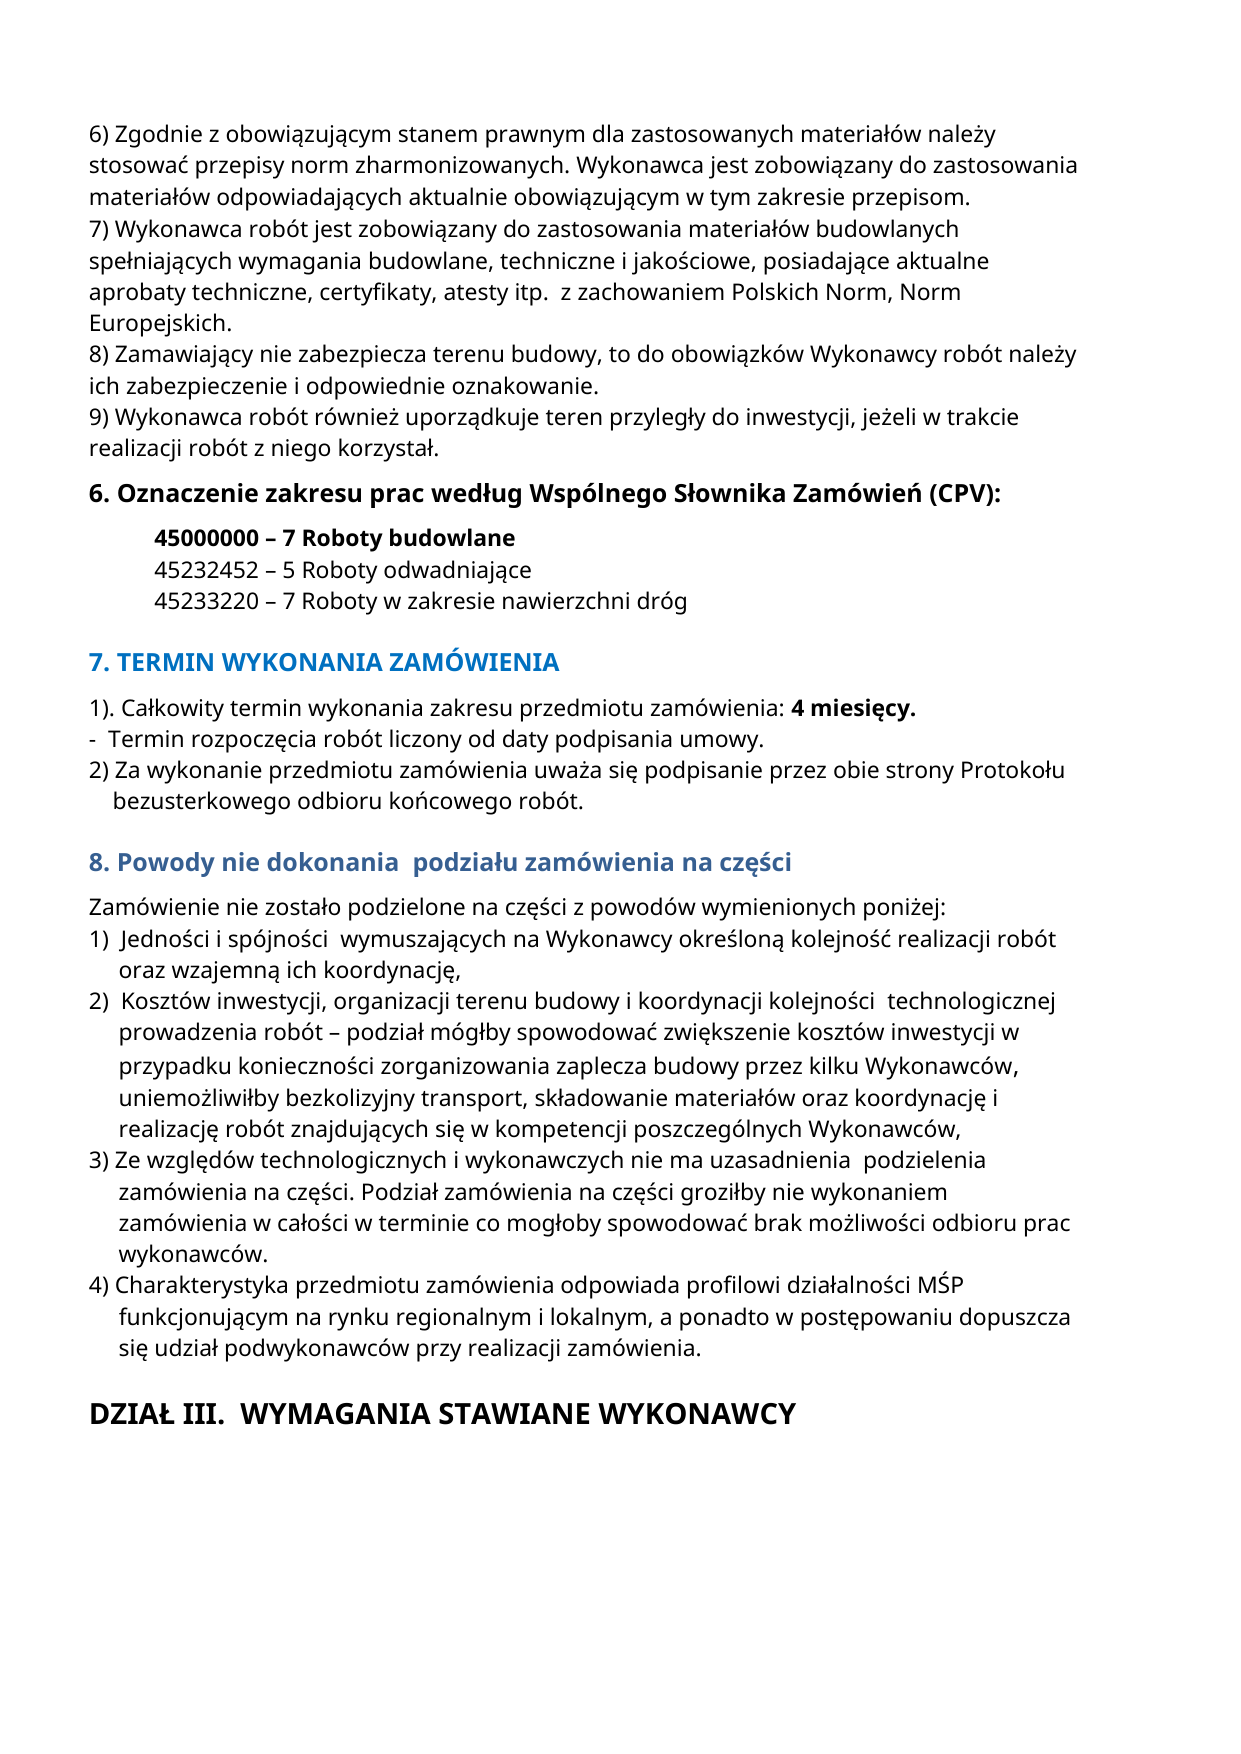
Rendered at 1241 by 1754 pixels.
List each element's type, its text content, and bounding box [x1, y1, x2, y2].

text - Termin rozpoczęcia robót liczony od daty podpisania umowy. [89, 723, 1092, 754]
text Zamówienie nie zostało podzielone na części z powodów wymienionych poniżej: [89, 891, 1090, 923]
text oraz wzajemną ich koordynację, [89, 954, 1090, 985]
text zamówienia w całości w terminie co mogłoby spowodować brak możliwości odbioru prac [89, 1207, 1090, 1238]
text bezusterkowego odbioru końcowego robót. [89, 785, 1092, 816]
text 45000000 – 7 Roboty budowlane [89, 522, 1092, 554]
text uniemożliwiłby bezkolizyjny transport, składowanie materiałów oraz koordynację i [89, 1082, 1090, 1113]
text realizację robót znajdujących się w kompetencji poszczególnych Wykonawców, [89, 1113, 1090, 1144]
text 45232452 – 5 Roboty odwadniające [89, 554, 1092, 585]
text 6) Zgodnie z obowiązującym stanem prawnym dla zastosowanych materiałów należy stosować przepisy norm zharmonizowanych. Wykonawca jest zobowiązany do zastosowania materiałów odpowiadających aktualnie obowiązującym w tym zakresie przepisom. [89, 118, 1092, 212]
text 7. TERMIN WYKONANIA ZAMÓWIENIA [89, 645, 1092, 679]
text 6. Oznaczenie zakresu prac według Wspólnego Słownika Zamówień (CPV): [89, 476, 1092, 510]
text zamówienia na części. Podział zamówienia na części groziłby nie wykonaniem [89, 1175, 1090, 1207]
text 3) Ze względów technologicznych i wykonawczych nie ma uzasadnienia podzielenia [89, 1144, 1090, 1175]
text DZIAŁ III. WYMAGANIA STAWIANE WYKONAWCY [89, 1393, 1092, 1433]
text prowadzenia robót – podział mógłby spowodować zwiększenie kosztów inwestycji w [89, 1016, 1090, 1048]
text 7) Wykonawca robót jest zobowiązany do zastosowania materiałów budowlanych spełniających wymagania budowlane, techniczne i jakościowe, posiadające aktualne aprobaty techniczne, certyfikaty, atesty itp. z zachowaniem Polskich Norm, Norm Europejskich. [89, 213, 1092, 338]
list 4) Charakterystyka przedmiotu zamówienia odpowiada profilowi działalności MŚP [89, 1269, 1092, 1300]
text 9) Wykonawca robót również uporządkuje teren przyległy do inwestycji, jeżeli w trakcie realizacji robót z niego korzystał. [89, 401, 1092, 463]
text wykonawców. [89, 1238, 1090, 1269]
text 2) Kosztów inwestycji, organizacji terenu budowy i koordynacji kolejności technologicznej [89, 985, 1090, 1016]
text przypadku konieczności zorganizowania zaplecza budowy przez kilku Wykonawców, [89, 1048, 1090, 1082]
text 1) Jedności i spójności wymuszających na Wykonawcy określoną kolejność realizacji robót [89, 923, 1090, 954]
text 8. Powody nie dokonania podziału zamówienia na części [89, 845, 1090, 879]
list funkcjonującym na rynku regionalnym i lokalnym, a ponadto w postępowaniu dopuszcza [89, 1300, 1092, 1332]
text 45233220 – 7 Roboty w zakresie nawierzchni dróg [89, 585, 1092, 616]
text 8) Zamawiający nie zabezpiecza terenu budowy, to do obowiązków Wykonawcy robót należy ich zabezpieczenie i odpowiednie oznakowanie. [89, 338, 1092, 401]
text 1). Całkowity termin wykonania zakresu przedmiotu zamówienia: 4 miesięcy. [89, 691, 1092, 723]
list się udział podwykonawców przy realizacji zamówienia. [89, 1332, 1092, 1363]
text 2) Za wykonanie przedmiotu zamówienia uważa się podpisanie przez obie strony Protokołu [89, 754, 1092, 785]
